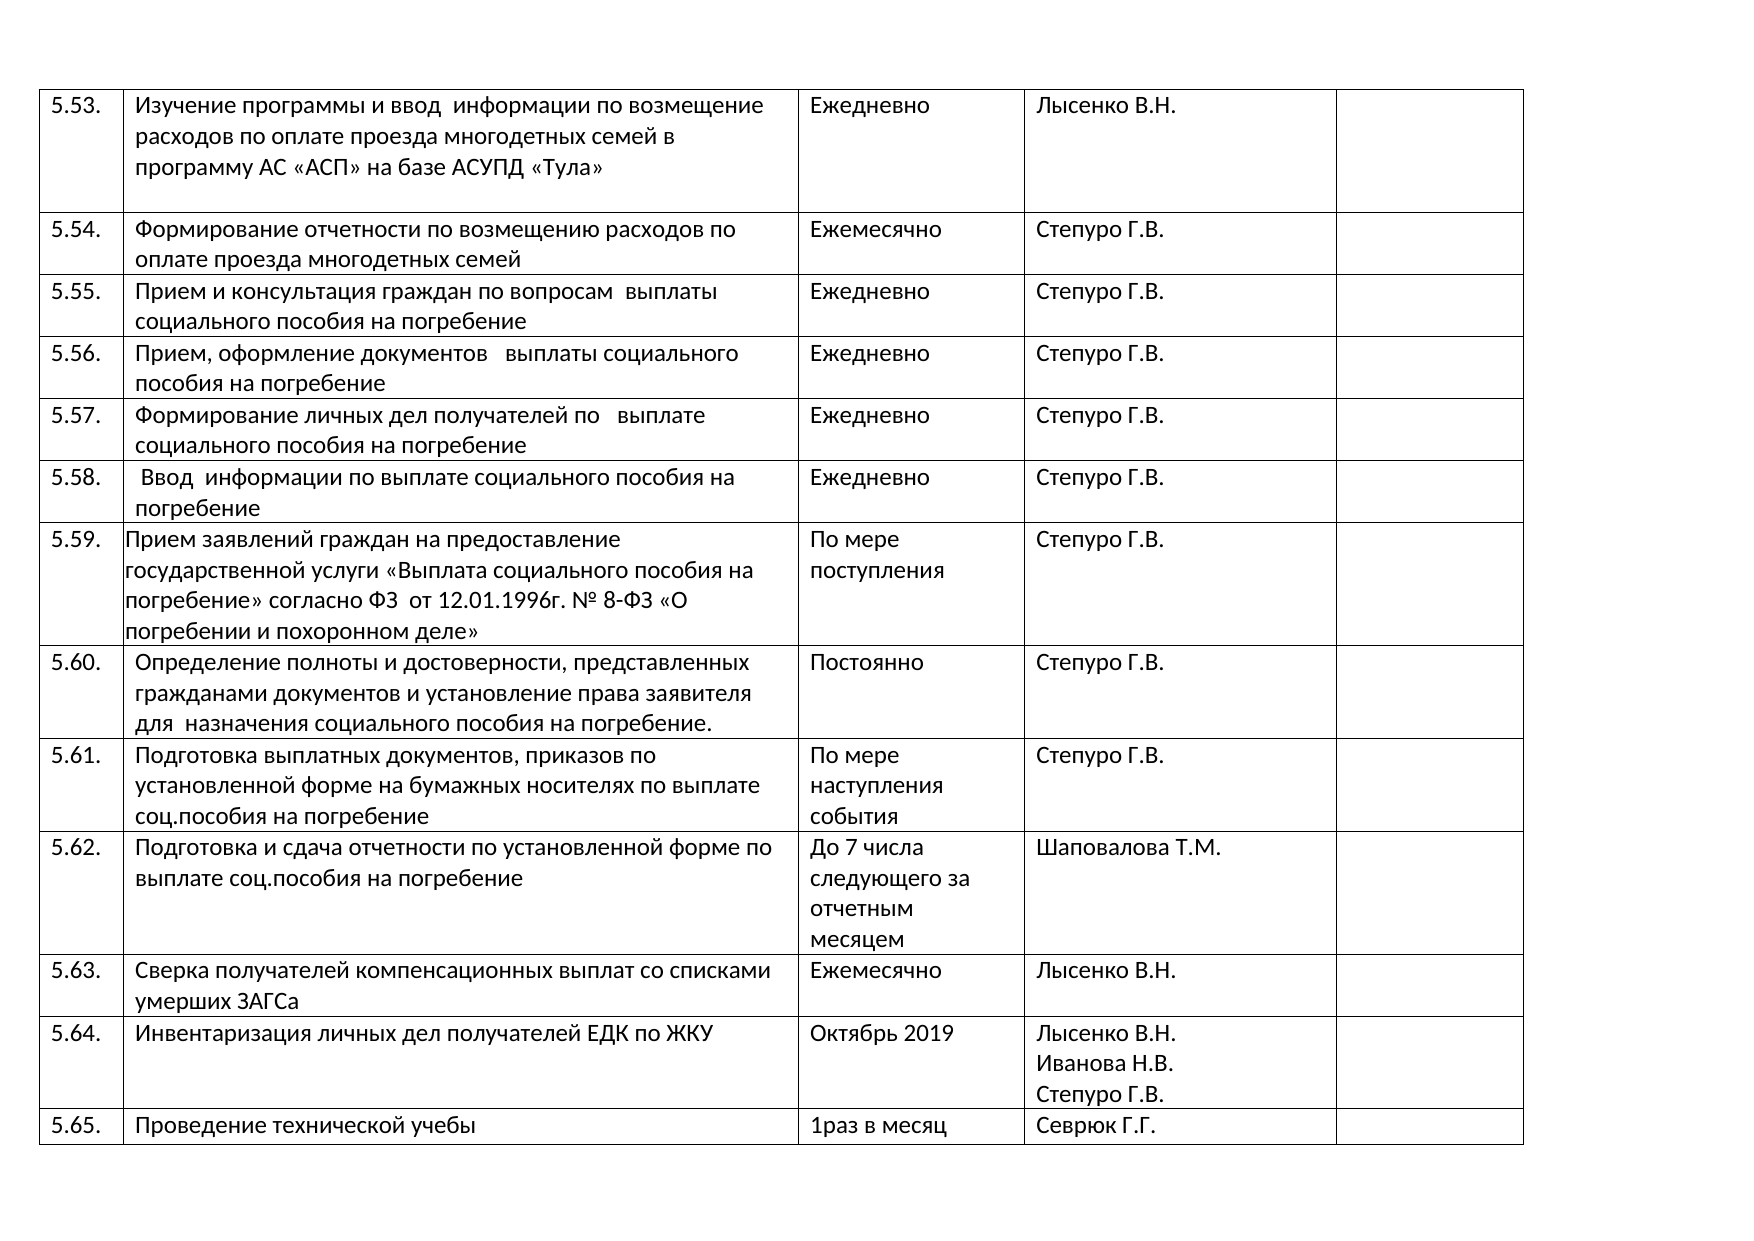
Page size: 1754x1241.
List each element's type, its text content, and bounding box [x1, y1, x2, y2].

table_cell [40, 646, 123, 738]
table_cell Степуро Г.В. [1025, 739, 1336, 831]
table_cell [1337, 646, 1523, 738]
table_cell Степуро Г.В. [1025, 337, 1336, 398]
table_cell Подготовка выплатных документов, приказов по установленной форме на бумажных носителях по выплате соц.пособия на погребение [124, 739, 798, 831]
table_cell [1337, 739, 1523, 831]
table_cell Ежемесячно [799, 213, 1024, 274]
table_cell [1337, 523, 1523, 645]
table_cell Постоянно [799, 646, 1024, 738]
table_cell Октябрь 2019 [799, 1017, 1024, 1108]
table_cell [1337, 275, 1523, 336]
table_cell Формирование личных дел получателей по выплате социального пособия на погребение [124, 399, 798, 460]
table_cell Ежедневно [799, 90, 1024, 212]
table_cell [40, 337, 123, 398]
table_cell Лысенко В.Н. Иванова Н.В. Степуро Г.В. [1025, 1017, 1336, 1108]
table_cell Ежедневно [799, 399, 1024, 460]
table_cell Степуро Г.В. [1025, 461, 1336, 522]
table_cell Севрюк Г.Г. [1025, 1109, 1336, 1144]
table_cell [40, 739, 123, 831]
table_cell До 7 числа следующего за отчетным месяцем [799, 832, 1024, 954]
table_cell [40, 399, 123, 460]
table_cell Прием заявлений граждан на предоставление государственной услуги «Выплата социального пособия на погребение» согласно ФЗ от 12.01.1996г. № 8-ФЗ «О погребении и похоронном деле» [124, 523, 798, 645]
table_cell [40, 90, 123, 212]
table_cell Ежедневно [799, 337, 1024, 398]
table_cell [40, 1109, 123, 1144]
table_cell [1337, 399, 1523, 460]
table_cell [40, 523, 123, 645]
table_cell Изучение программы и ввод информации по возмещение расходов по оплате проезда многодетных семей в программу АС «АСП» на базе АСУПД «Тула» [124, 90, 798, 212]
table_cell Лысенко В.Н. [1025, 955, 1336, 1016]
table_cell Ежемесячно [799, 955, 1024, 1016]
table_cell Инвентаризация личных дел получателей ЕДК по ЖКУ [124, 1017, 798, 1108]
table_cell [1337, 213, 1523, 274]
table_cell [40, 955, 123, 1016]
table_cell Степуро Г.В. [1025, 646, 1336, 738]
table_cell [1337, 1109, 1523, 1144]
table_cell Степуро Г.В. [1025, 523, 1336, 645]
table_cell Прием, оформление документов выплаты социального пособия на погребение [124, 337, 798, 398]
table_cell 1раз в месяц [799, 1109, 1024, 1144]
table_cell Ежедневно [799, 275, 1024, 336]
table_cell [1337, 832, 1523, 954]
table_cell Степуро Г.В. [1025, 213, 1336, 274]
table_cell По мере поступления [799, 523, 1024, 645]
table_cell Определение полноты и достоверности, представленных гражданами документов и установление права заявителя для назначения социального пособия на погребение. [124, 646, 798, 738]
table_cell Ввод информации по выплате социального пособия на погребение [124, 461, 798, 522]
table_cell [1337, 1017, 1523, 1108]
table_cell [40, 213, 123, 274]
table_cell [40, 461, 123, 522]
table_cell По мере наступления события [799, 739, 1024, 831]
table_cell [1337, 461, 1523, 522]
table_cell Ежедневно [799, 461, 1024, 522]
table_cell [1337, 337, 1523, 398]
table_cell Формирование отчетности по возмещению расходов по оплате проезда многодетных семей [124, 213, 798, 274]
table_cell Степуро Г.В. [1025, 399, 1336, 460]
table_cell Шаповалова Т.М. [1025, 832, 1336, 954]
table_cell Сверка получателей компенсационных выплат со списками умерших ЗАГСа [124, 955, 798, 1016]
table_cell [40, 1017, 123, 1108]
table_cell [124, 1109, 798, 1144]
table_cell [1337, 90, 1523, 212]
table_cell [40, 275, 123, 336]
table_cell [1337, 955, 1523, 1016]
table_cell [40, 832, 123, 954]
table_cell Степуро Г.В. [1025, 275, 1336, 336]
table_cell Лысенко В.Н. [1025, 90, 1336, 212]
table_cell Подготовка и сдача отчетности по установленной форме по выплате соц.пособия на погребение [124, 832, 798, 954]
table_cell Прием и консультация граждан по вопросам выплаты социального пособия на погребение [124, 275, 798, 336]
